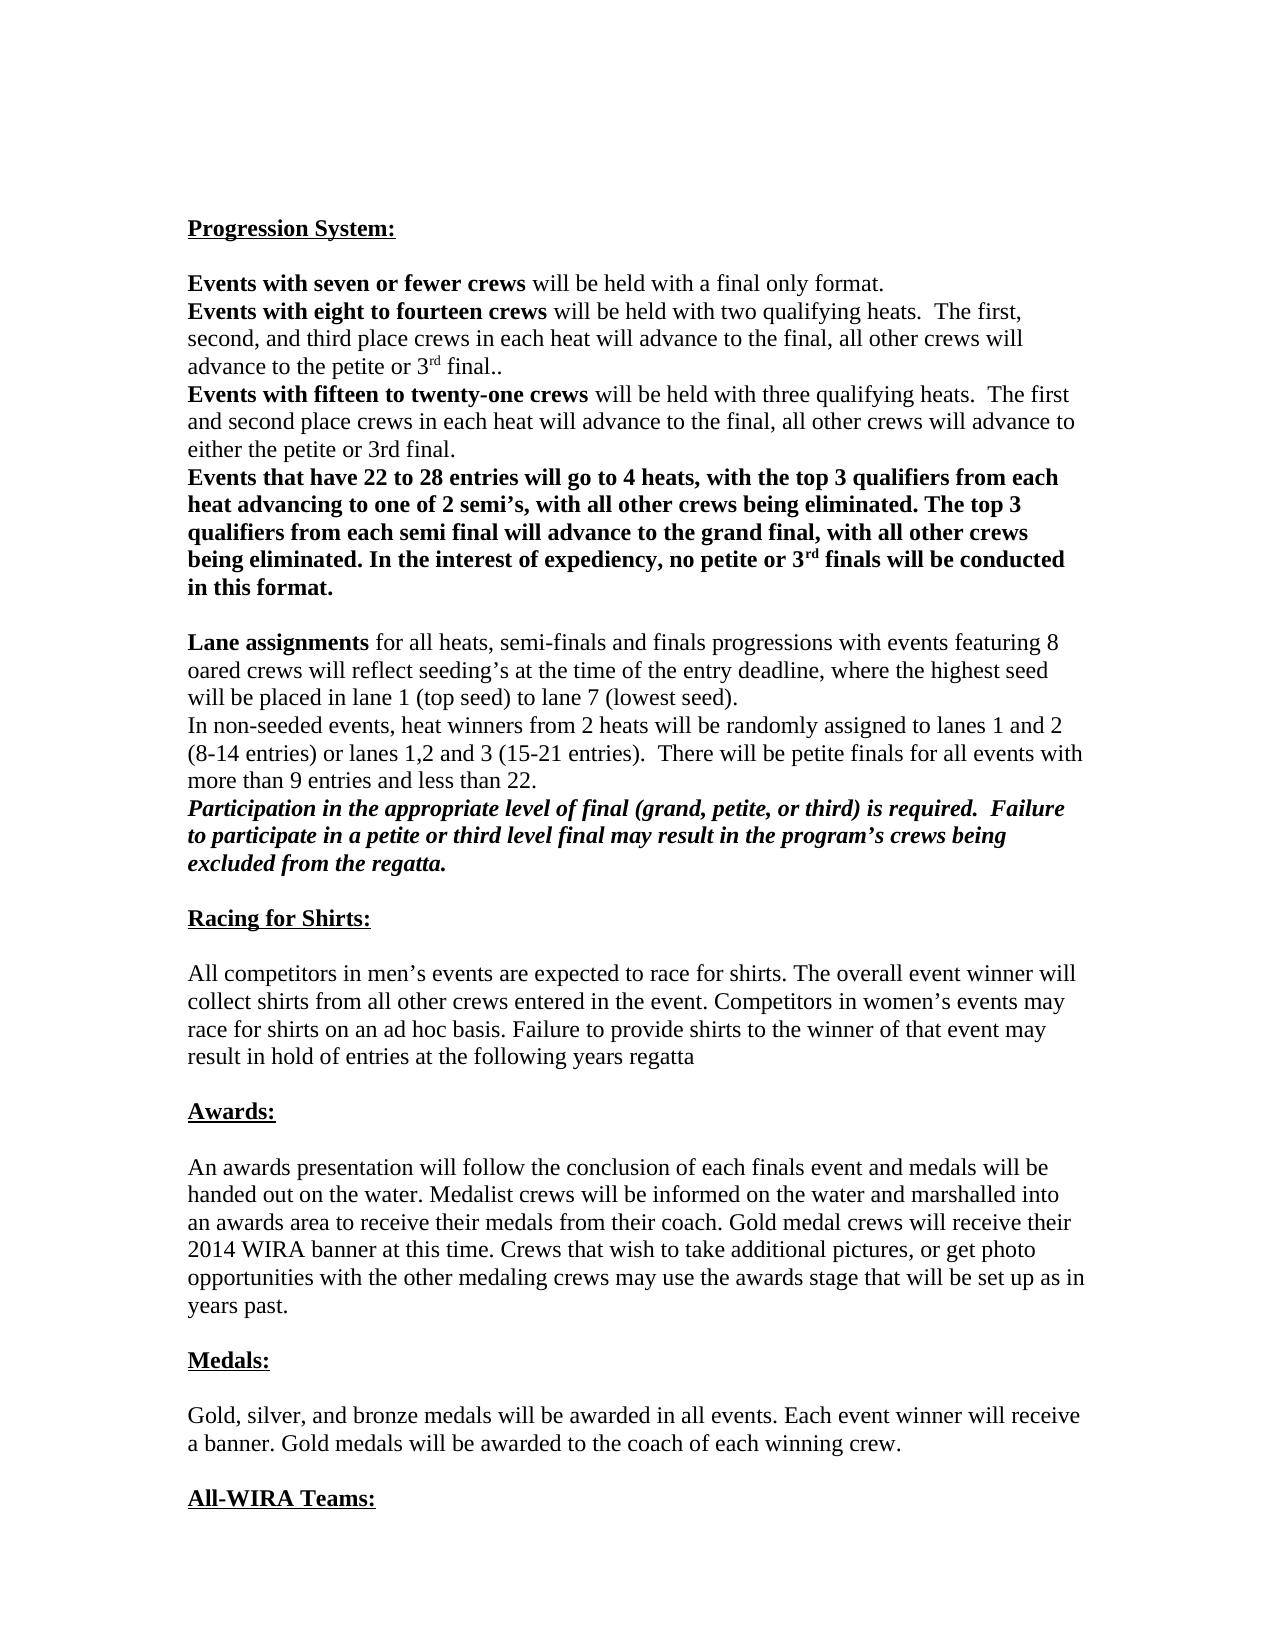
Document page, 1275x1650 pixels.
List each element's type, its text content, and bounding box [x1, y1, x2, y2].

subtitle Progression System: [187, 214, 1087, 242]
subtitle All-WIRA Teams: [187, 1484, 1087, 1511]
subtitle Gold, silver, and bronze medals will be awarded in all events. Each event winner will receive a banner. Gold medals will be awarded to the coach of each winning crew. [187, 1401, 1087, 1456]
subtitle Events that have 22 to 28 entries will go to 4 heats, with the top 3 qualifiers from each heat advancing to one of 2 semi’s, with all other crews being eliminated. The top 3 qualifiers from each semi final will advance to the grand final, with all other crews being eliminated. In the interest of expediency, no petite or 3rd finals will be conducted in this format. [187, 462, 1087, 601]
subtitle Participation in the appropriate level of final (grand, petite, or third) is required. Failure to participate in a petite or third level final may result in the program’s crews being excluded from the regatta. [187, 794, 1087, 877]
subtitle Events with fifteen to twenty-one crews will be held with three qualifying heats. The first and second place crews in each heat will advance to the final, all other crews will advance to either the petite or 3rd final. [187, 380, 1087, 462]
subtitle An awards presentation will follow the conclusion of each finals event and medals will be handed out on the water. Medalist crews will be informed on the water and marshalled into an awards area to receive their medals from their coach. Gold medal crews will receive their 2014 WIRA banner at this time. Crews that wish to take additional pictures, or get photo opportunities with the other medaling crews may use the awards stage that will be set up as in years past. [187, 1153, 1087, 1318]
subtitle In non-seeded events, heat winners from 2 heats will be randomly assigned to lanes 1 and 2 (8-14 entries) or lanes 1,2 and 3 (15-21 entries). There will be petite finals for all events with more than 9 entries and less than 22. [187, 711, 1087, 794]
subtitle Awards: [187, 1097, 1087, 1125]
subtitle Medals: [187, 1346, 1087, 1373]
subtitle All competitors in men’s events are expected to race for shirts. The overall event winner will collect shirts from all other crews entered in the event. Competitors in women’s events may race for shirts on an ad hoc basis. Failure to provide shirts to the winner of that event may result in hold of entries at the following years regatta [187, 959, 1087, 1070]
subtitle Racing for Shirts: [187, 904, 1087, 932]
subtitle Events with eight to fourteen crews will be held with two qualifying heats. The first, second, and third place crews in each heat will advance to the final, all other crews will advance to the petite or 3rd final.. [187, 297, 1087, 380]
subtitle Events with seven or fewer crews will be held with a final only format. [187, 269, 1087, 297]
subtitle Lane assignments for all heats, semi-finals and finals progressions with events featuring 8 oared crews will reflect seeding’s at the time of the entry deadline, where the highest seed will be placed in lane 1 (top seed) to lane 7 (lowest seed). [187, 628, 1087, 711]
